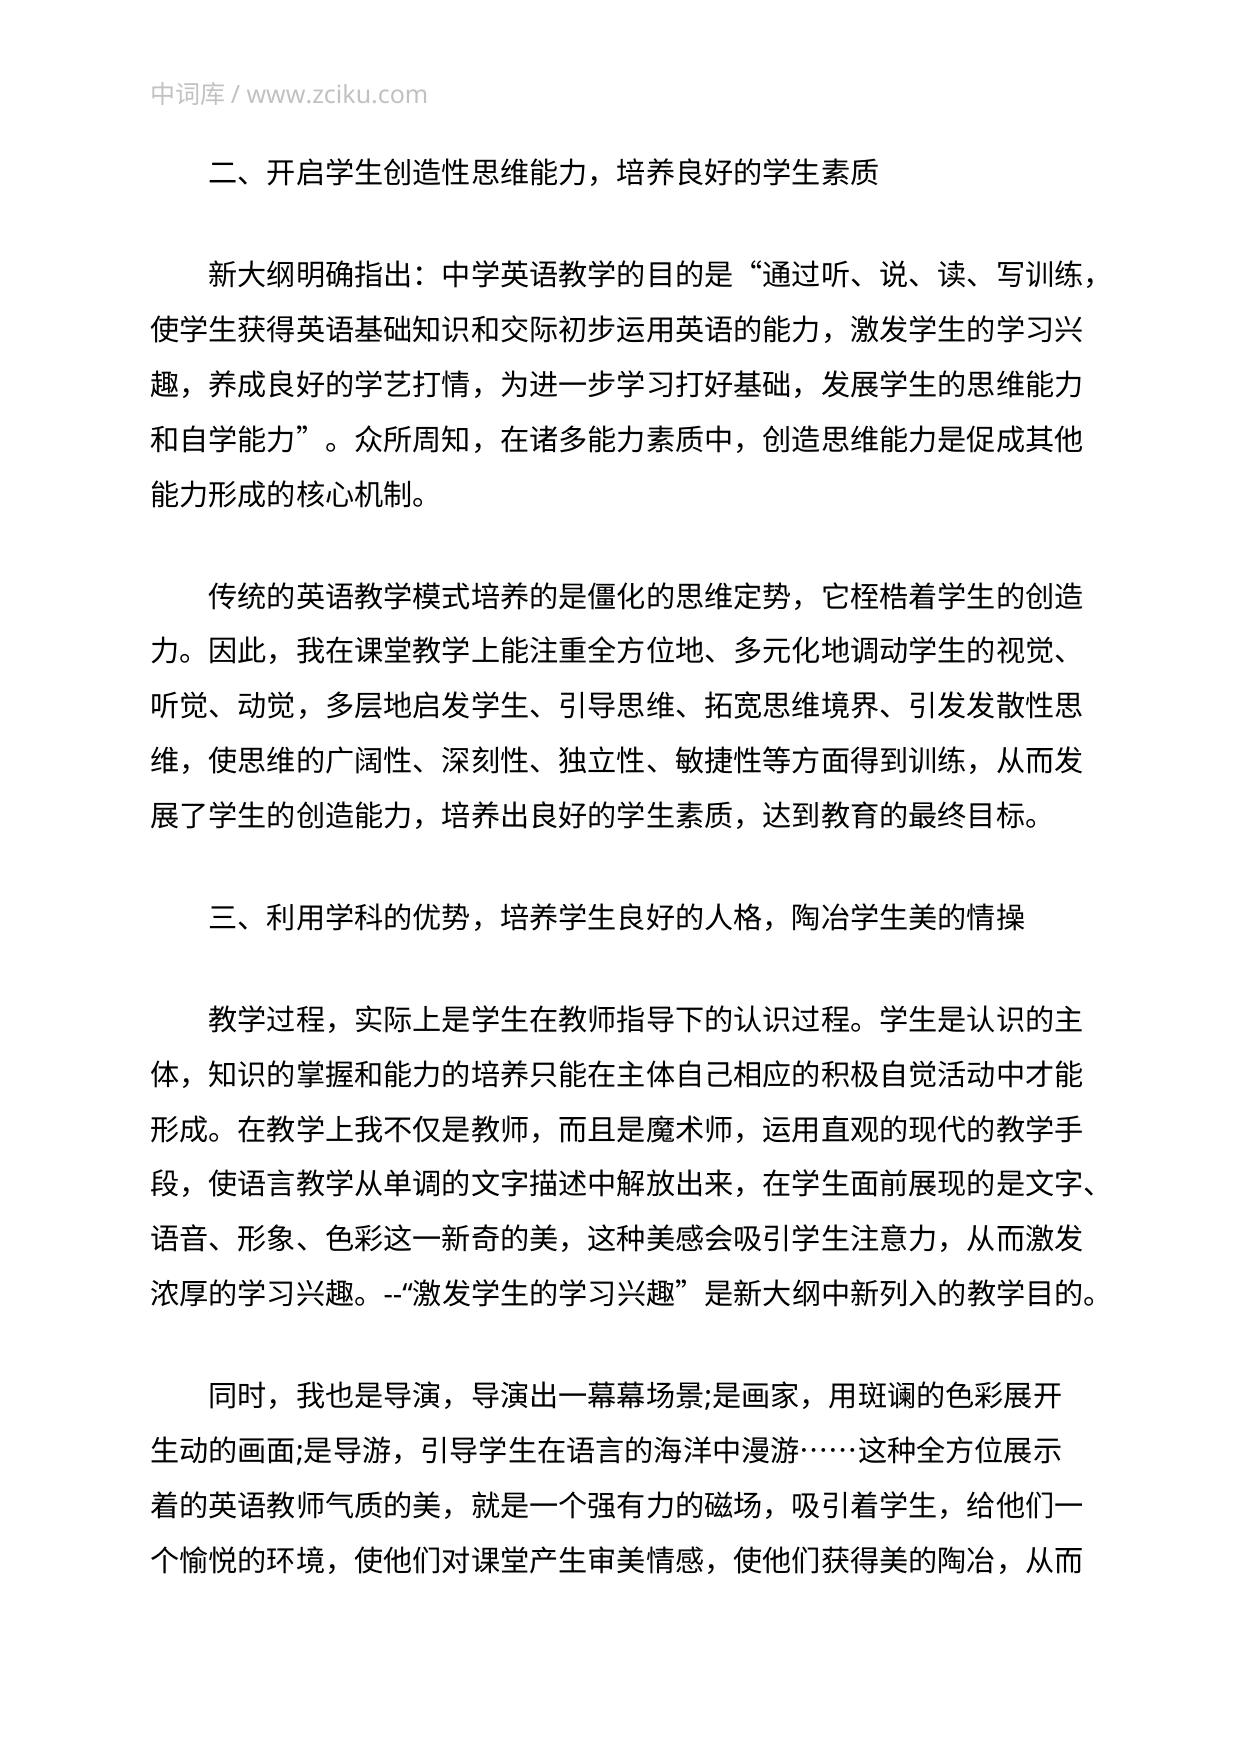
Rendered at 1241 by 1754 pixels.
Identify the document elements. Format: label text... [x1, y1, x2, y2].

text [150, 1373, 1090, 1580]
text 传统的英语教学模式培养的是僵化的思维定势，它桎梏着学生的创造力。因此，我在课堂教学上能注重全方位地、多元化地调动学生的视觉、听觉、动觉，多层地启发学生、引导思维、拓宽思维境界、引发发散性思维，使思维的广阔性、深刻性、独立性、敏捷性等方面得到训练，从而发展了学生的创造能力，培养出良好的学生素质，达到教育的最终目标。 [150, 573, 1090, 835]
text 新大纲明确指出：中学英语教学的目的是“通过听、说、读、写训练，使学生获得英语基础知识和交际初步运用英语的能力，激发学生的学习兴趣，养成良好的学艺打情，为进一步学习打好基础，发展学生的思维能力和自学能力”。众所周知，在诸多能力素质中，创造思维能力是促成其他能力形成的核心机制。 [150, 252, 1090, 514]
text 三、利用学科的优势，培养学生良好的人格，陶冶学生美的情操 [150, 894, 1090, 937]
text 教学过程，实际上是学生在教师指导下的认识过程。学生是认识的主体，知识的掌握和能力的培养只能在主体自己相应的积极自觉活动中才能形成。在教学上我不仅是教师，而且是魔术师，运用直观的现代的教学手段，使语言教学从单调的文字描述中解放出来，在学生面前展现的是文字、语音、形象、色彩这一新奇的美，这种美感会吸引学生注意力，从而激发浓厚的学习兴趣。--“激发学生的学习兴趣”是新大纲中新列入的教学目的。 [150, 996, 1090, 1313]
text 二、开启学生创造性思维能力，培养良好的学生素质 [150, 150, 1090, 192]
